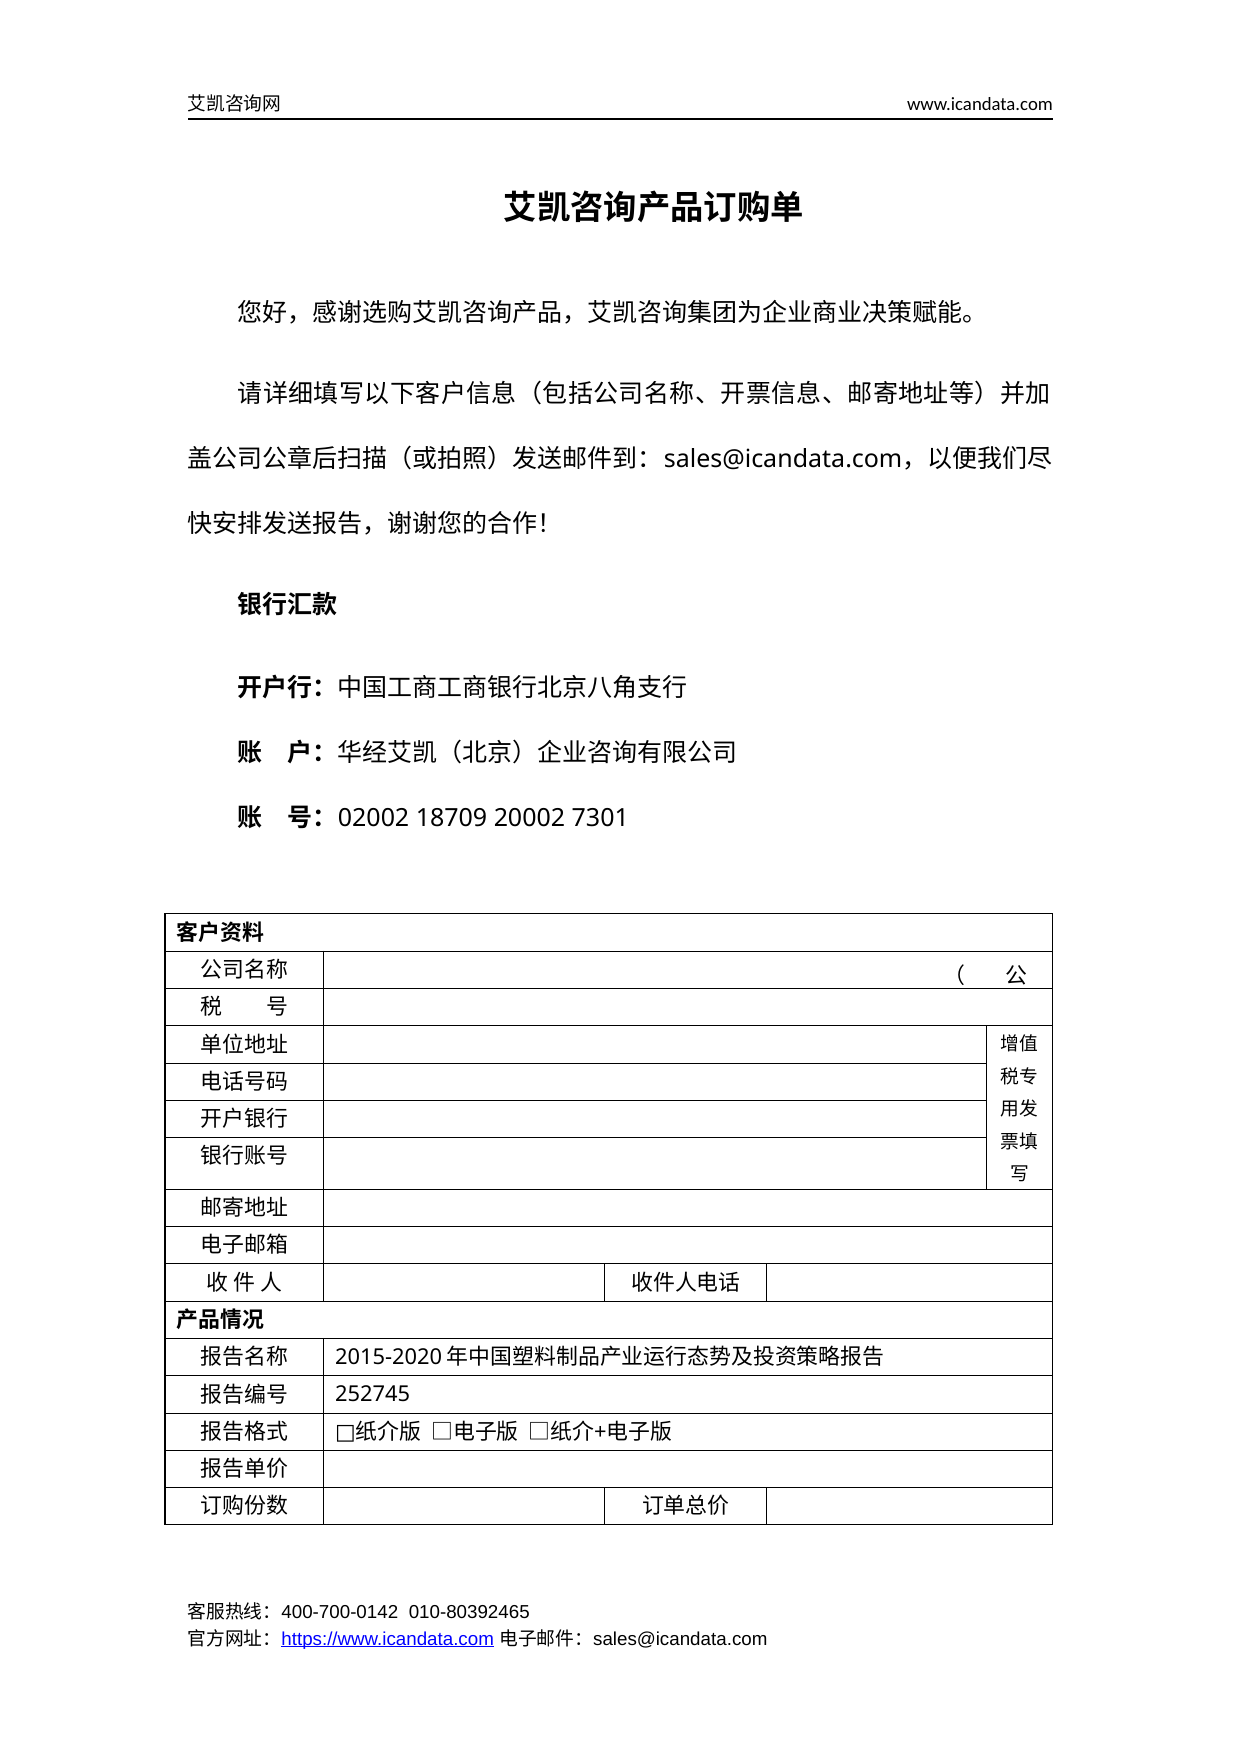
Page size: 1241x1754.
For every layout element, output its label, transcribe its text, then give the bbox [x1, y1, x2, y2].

table_cell 252745 [324, 1376, 1052, 1412]
table_cell 税 号 [166, 989, 323, 1025]
text 账 户：华经艾凯（北京）企业咨询有限公司 [187, 718, 1053, 783]
table_cell [324, 1138, 986, 1189]
table_cell 增值税专用发票填写 [987, 1026, 1052, 1189]
text 账 号：02002 18709 20002 7301 [187, 783, 1053, 848]
table_cell 电子邮箱 [166, 1227, 323, 1263]
table_cell 电话号码 [166, 1064, 323, 1100]
text 艾凯咨询产品订购单 [187, 172, 1053, 237]
text 开户行：中国工商工商银行北京八角支行 [187, 653, 1053, 718]
table_cell [324, 1227, 1052, 1263]
table_cell [324, 1101, 986, 1137]
table_cell 订单总价 [605, 1488, 766, 1524]
text 您好，感谢选购艾凯咨询产品，艾凯咨询集团为企业商业决策赋能。 [187, 278, 1053, 343]
table_cell 银行账号 [166, 1138, 323, 1189]
table_cell 单位地址 [166, 1026, 323, 1062]
table_cell 报告编号 [166, 1376, 323, 1412]
table_cell [767, 1264, 1052, 1301]
table_cell [324, 1264, 604, 1301]
table_cell [324, 1064, 986, 1100]
table_cell 开户银行 [166, 1101, 323, 1137]
table_cell 公司名称 [166, 952, 323, 988]
table_cell 收 件 人 [166, 1264, 323, 1301]
table_cell 报告格式 [166, 1414, 323, 1450]
table_cell [767, 1488, 1052, 1524]
table_cell 订购份数 [166, 1488, 323, 1524]
table_cell 收件人电话 [605, 1264, 766, 1301]
table_cell [324, 1026, 986, 1062]
table_cell 产品情况 [166, 1302, 1052, 1338]
table_cell 2015-2020年中国塑料制品产业运行态势及投资策略报告 [324, 1339, 1052, 1375]
table_cell 报告单价 [166, 1451, 323, 1487]
text 请详细填写以下客户信息（包括公司名称、开票信息、邮寄地址等）并加盖公司公章后扫描（或拍照）发送邮件到：sales@icandata.com，以便我们尽快安排发送报告，谢谢您的合作！ [187, 359, 1053, 554]
table_cell □纸介版 □电子版 □纸介+电子版 [324, 1414, 1052, 1450]
table_cell 邮寄地址 [166, 1190, 323, 1226]
table_header 客户资料 [166, 914, 1052, 951]
table_cell [324, 1488, 604, 1524]
text 银行汇款 [187, 570, 1053, 635]
table_cell [324, 989, 1052, 1025]
table_cell [324, 1451, 1052, 1487]
table_cell [324, 1190, 1052, 1226]
table_cell 报告名称 [166, 1339, 323, 1375]
table_cell [324, 952, 1052, 988]
